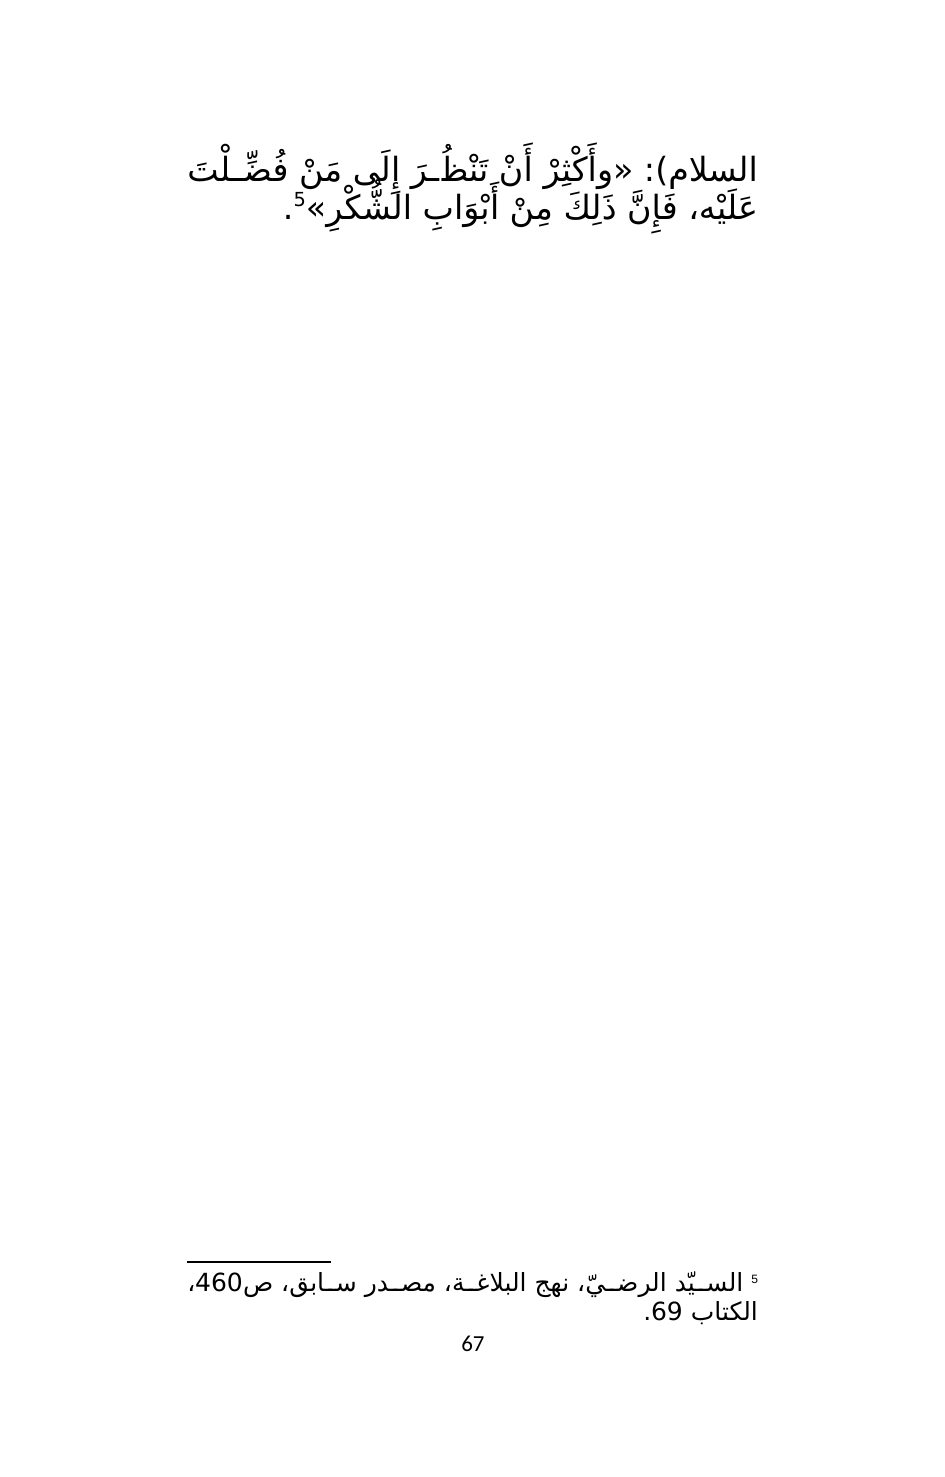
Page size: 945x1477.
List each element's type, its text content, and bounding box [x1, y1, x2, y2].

text ج. ترك النظر إلى مَن هم فوقك في مستوى الحياة والمعاش، والنظر إلى مَن هم دونك، فعن أمير المؤمنين (عليه السلام): «وأَكْثِرْ أَنْ تَنْظُرَ إِلَى مَنْ فُضِّلْتَ عَلَيْه، فَإِنَّ ذَلِكَ مِنْ أَبْوَابِ الشُّكْرِ». [187, 150, 758, 228]
